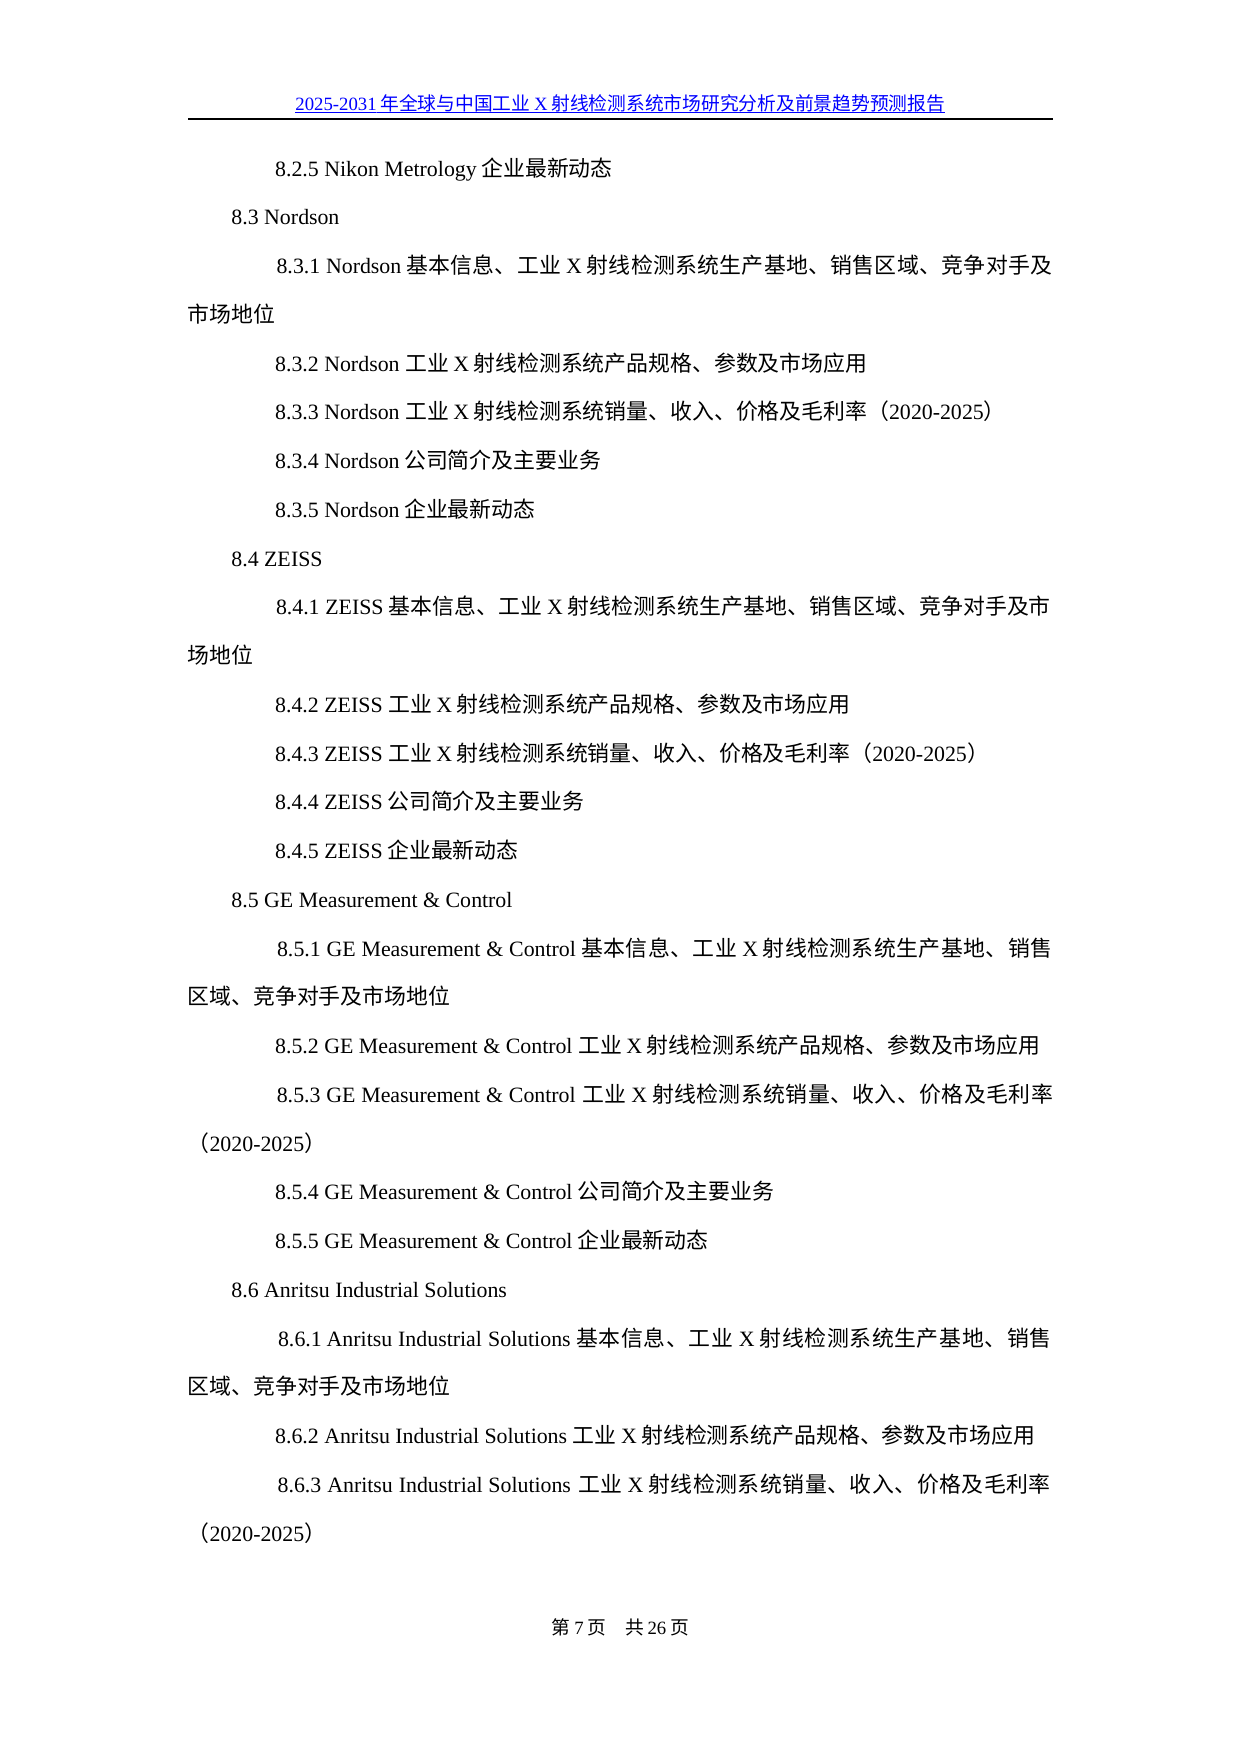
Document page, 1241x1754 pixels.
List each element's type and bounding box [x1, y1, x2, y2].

text [187, 150, 1053, 1548]
